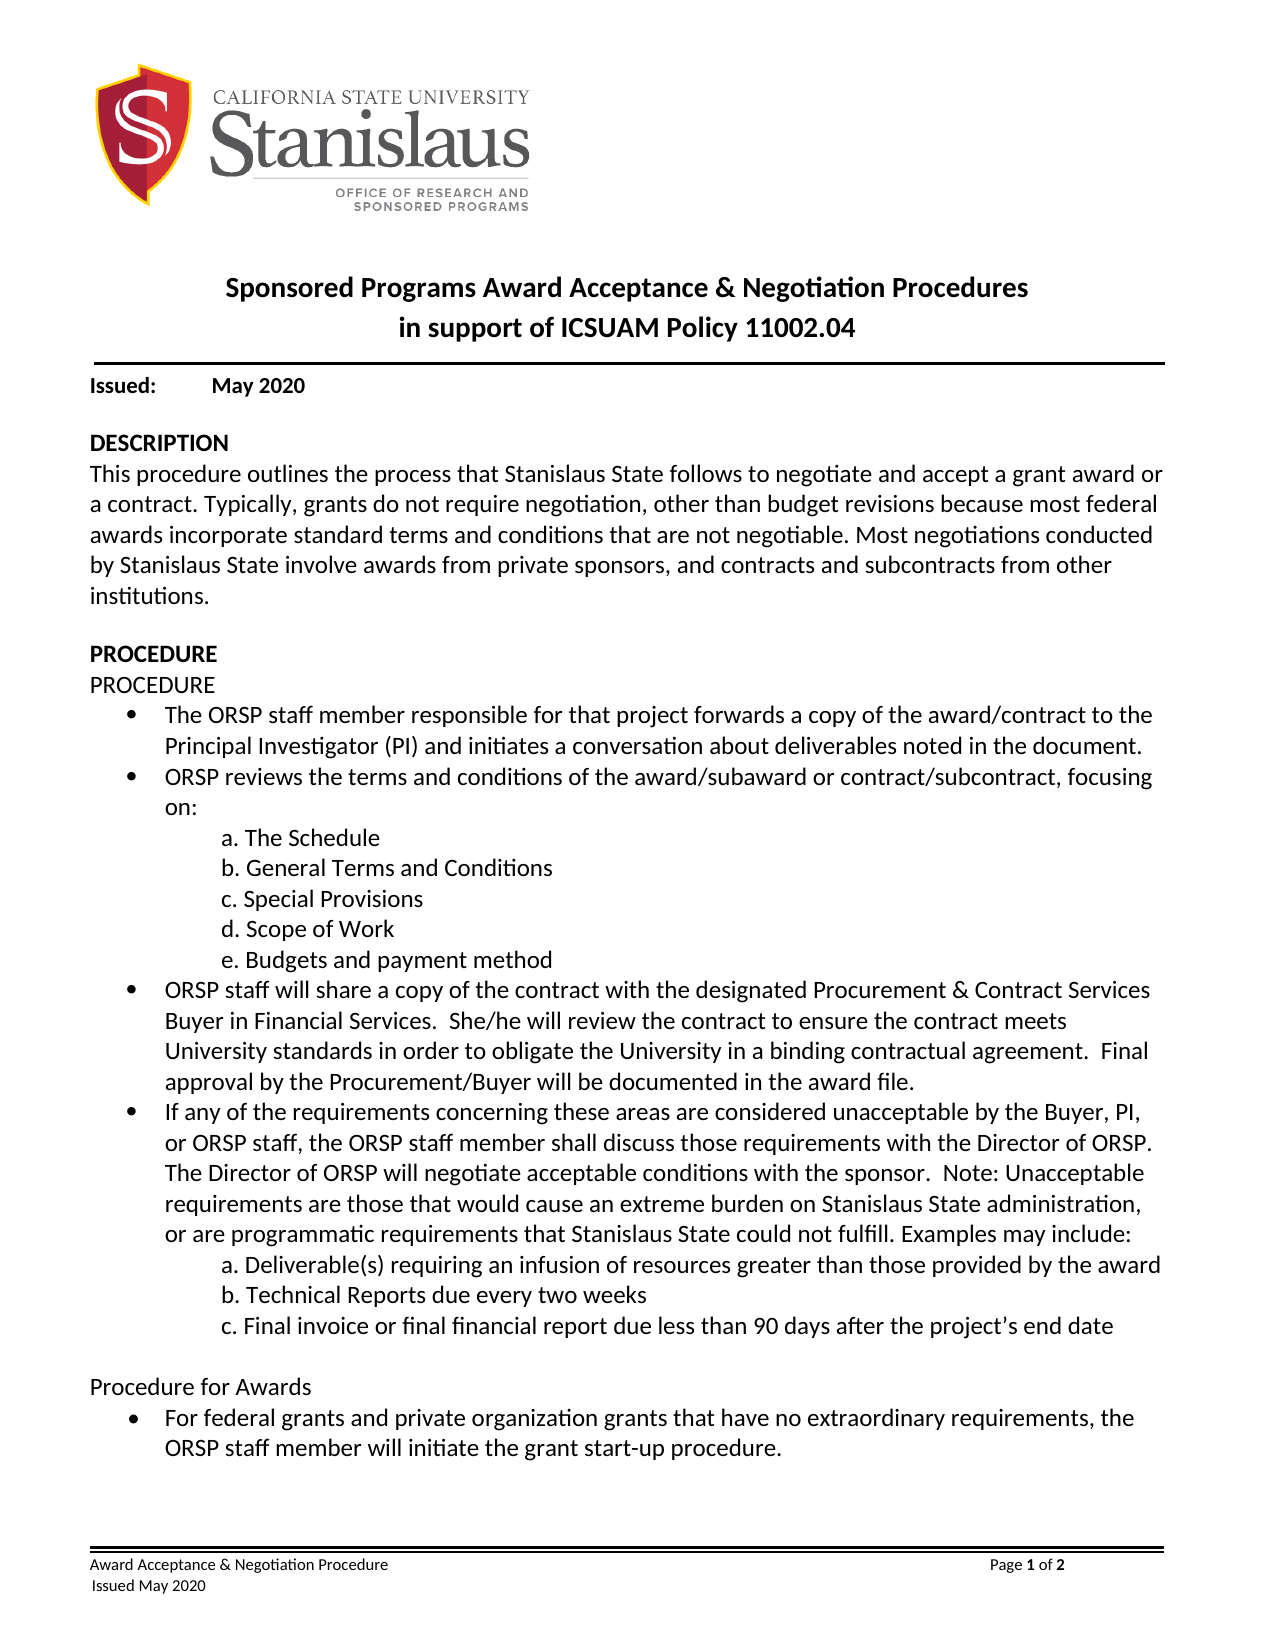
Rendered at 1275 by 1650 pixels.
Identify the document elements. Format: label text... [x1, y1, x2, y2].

text This procedure outlines the process that Stanislaus State follows to negotiate and accept a grant award or a contract. Typically, grants do not require negotiation, other than budget revisions because most federal awards incorporate standard terms and conditions that are not negotiable. Most negotiations conducted by Stanislaus State involve awards from private sponsors, and contracts and subcontracts from other institutions. [89, 458, 1164, 611]
list The ORSP staff member responsible for that project forwards a copy of the award/contract to the Principal Investigator (PI) and initiates a conversation about deliverables noted in the document. [127, 700, 1164, 761]
text Sponsored Programs Award Acceptance & Negotiation Procedures [89, 269, 1164, 305]
text PROCEDURE [89, 669, 1164, 700]
list ORSP staff will share a copy of the contract with the designated Procurement & Contract Services Buyer in Financial Services. She/he will review the contract to ensure the contract meets University standards in order to obligate the University in a binding contractual agreement. Final approval by the Procurement/Buyer will be documented in the award file. [127, 974, 1164, 1096]
text c. Special Provisions [221, 883, 1164, 913]
text a. The Schedule [221, 822, 1164, 852]
list If any of the requirements concerning these areas are considered unacceptable by the Buyer, PI, or ORSP staff, the ORSP staff member shall discuss those requirements with the Director of ORSP. The Director of ORSP will negotiate acceptable conditions with the sponsor. Note: Unacceptable requirements are those that would cause an extreme burden on Stanislaus State administration, or are programmatic requirements that Stanislaus State could not fulfill. Examples may include: [127, 1096, 1164, 1249]
list ORSP reviews the terms and conditions of the award/subaward or contract/subcontract, focusing on: [127, 761, 1164, 822]
text b. General Terms and Conditions [221, 852, 1164, 883]
text Issued: May 2020 [89, 371, 1164, 399]
text e. Budgets and payment method [221, 944, 1164, 974]
text PROCEDURE [89, 639, 1164, 669]
text c. Final invoice or final financial report due less than 90 days after the project’s end date [221, 1310, 1164, 1341]
picture [89, 57, 550, 229]
text a. Deliverable(s) requiring an infusion of resources greater than those provided by the award [221, 1249, 1164, 1279]
text d. Scope of Work [221, 913, 1164, 944]
text DESCRIPTION [89, 427, 1164, 458]
text in support of ICSUAM Policy 11002.04 [89, 309, 1164, 345]
text b. Technical Reports due every two weeks [221, 1279, 1164, 1310]
list For federal grants and private organization grants that have no extraordinary requirements, the ORSP staff member will initiate the grant start-up procedure. [127, 1402, 1164, 1463]
text Procedure for Awards [89, 1371, 1164, 1402]
